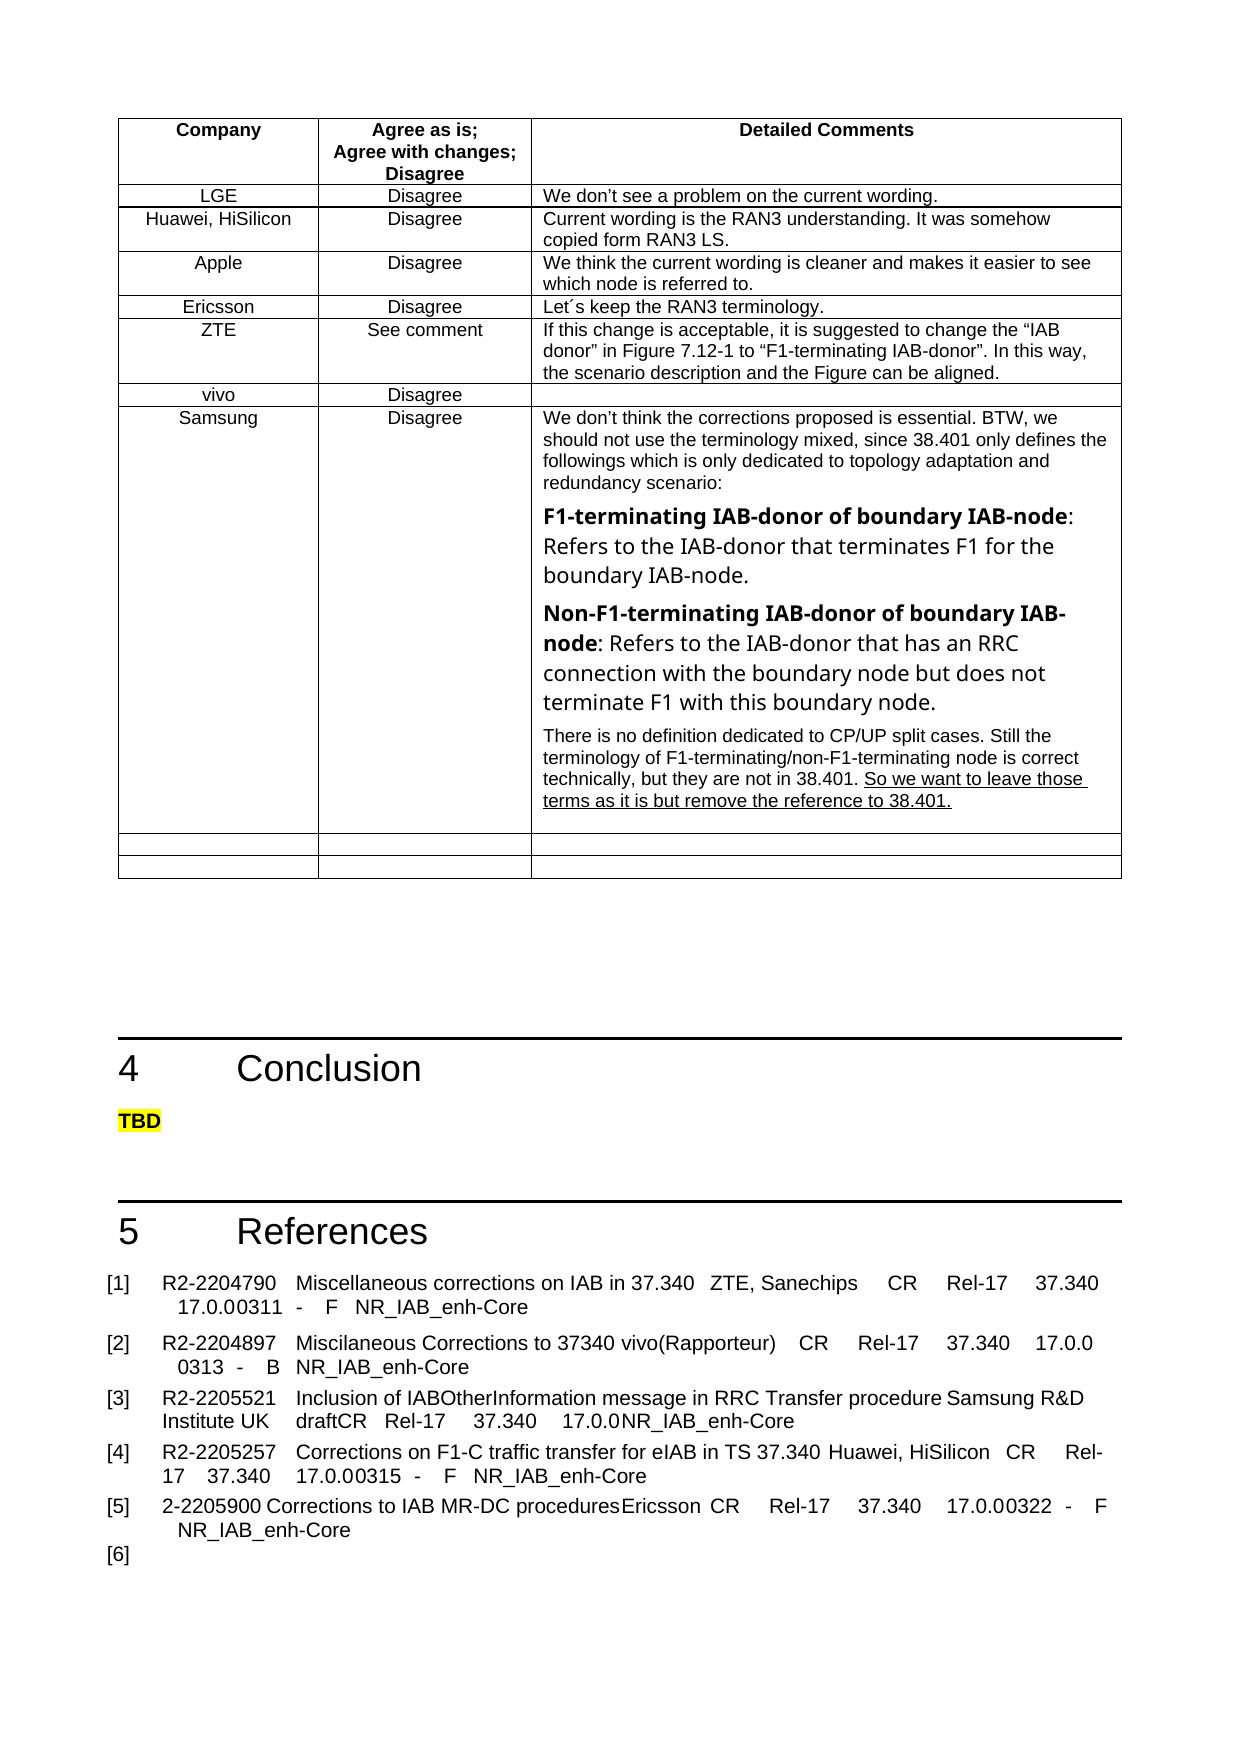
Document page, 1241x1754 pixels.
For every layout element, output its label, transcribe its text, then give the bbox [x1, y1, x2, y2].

title 2-2205900 Corrections to IAB MR-DC procedures Ericsson CR Rel-17 37.340 17.0.0 0322 - F NR_IAB_enh-Core [118, 1494, 1122, 1542]
table_cell Disagree [319, 252, 531, 295]
subtitle 4 Conclusion [118, 1040, 1122, 1090]
table_cell [119, 834, 318, 855]
title R2-2205257 Corrections on F1-C traffic transfer for eIAB in TS 37.340 Huawei, HiSilicon CR Rel-17 37.340 17.0.0 0315 - F NR_IAB_enh-Core [118, 1439, 1122, 1487]
table_header Company [119, 119, 318, 184]
table_cell We don’t think the corrections proposed is essential. BTW, we should not use the terminology mixed, since 38.401 only defines the followings which is only dedicated to topology adaptation and redundancy scenario: F1-terminating IAB-donor of boundary IAB-node: Refers to the IAB-donor that terminates F1 for the boundary IAB-node. Non-F1-terminating IAB-donor of boundary IAB-node: Refers to the IAB-donor that has an RRC connection with the boundary node but does not terminate F1 with this boundary node. There is no definition dedicated to CP/UP split cases. Still the terminology of F1-terminating/non-F1-terminating node is correct technically, but they are not in 38.401. So we want to leave those terms as it is but remove the reference to 38.401. [532, 407, 1121, 833]
table_cell Disagree [319, 384, 531, 406]
table_header Agree as is; Agree with changes; Disagree [319, 119, 531, 184]
table_cell Apple [119, 252, 318, 295]
table_cell We don’t see a problem on the current wording. [532, 185, 1121, 206]
table_cell Disagree [319, 185, 531, 206]
text TBD [118, 1108, 1122, 1132]
list R2-2204790 Miscellaneous corrections on IAB in 37.340 ZTE, Sanechips CR Rel-17 37.340 17.0.0 0311 - F NR_IAB_enh-Core [118, 1271, 1122, 1319]
table_cell vivo [119, 384, 318, 406]
table_cell Samsung [119, 407, 318, 833]
table_cell We think the current wording is cleaner and makes it easier to see which node is referred to. [532, 252, 1121, 295]
table_cell If this change is acceptable, it is suggested to change the “IAB donor” in Figure 7.12-1 to “F1-terminating IAB-donor”. In this way, the scenario description and the Figure can be aligned. [532, 319, 1121, 383]
table_cell [319, 834, 531, 855]
table_cell See comment [319, 319, 531, 383]
table_cell Huawei, HiSilicon [119, 208, 318, 251]
title R2-2204897 Miscilaneous Corrections to 37340 vivo(Rapporteur) CR Rel-17 37.340 17.0.0 0313 - B NR_IAB_enh-Core [118, 1331, 1122, 1379]
table_cell [119, 856, 318, 878]
table_cell Disagree [319, 208, 531, 251]
table_cell [532, 856, 1121, 878]
table_cell ZTE [119, 319, 318, 383]
subtitle 5 References [118, 1203, 1122, 1252]
table_cell Let´s keep the RAN3 terminology. [532, 296, 1121, 317]
table_cell Disagree [319, 407, 531, 833]
title R2-2205521 Inclusion of IABOtherInformation message in RRC Transfer procedure Samsung R&D Institute UK draftCR Rel-17 37.340 17.0.0 NR_IAB_enh-Core [118, 1385, 1122, 1433]
table_cell [532, 384, 1121, 406]
table_cell Ericsson [119, 296, 318, 317]
table_cell Disagree [319, 296, 531, 317]
table_cell [532, 834, 1121, 855]
table_cell LGE [119, 185, 318, 206]
table_header Detailed Comments [532, 119, 1121, 184]
table_cell [319, 856, 531, 878]
table_cell Current wording is the RAN3 understanding. It was somehow copied form RAN3 LS. [532, 208, 1121, 251]
